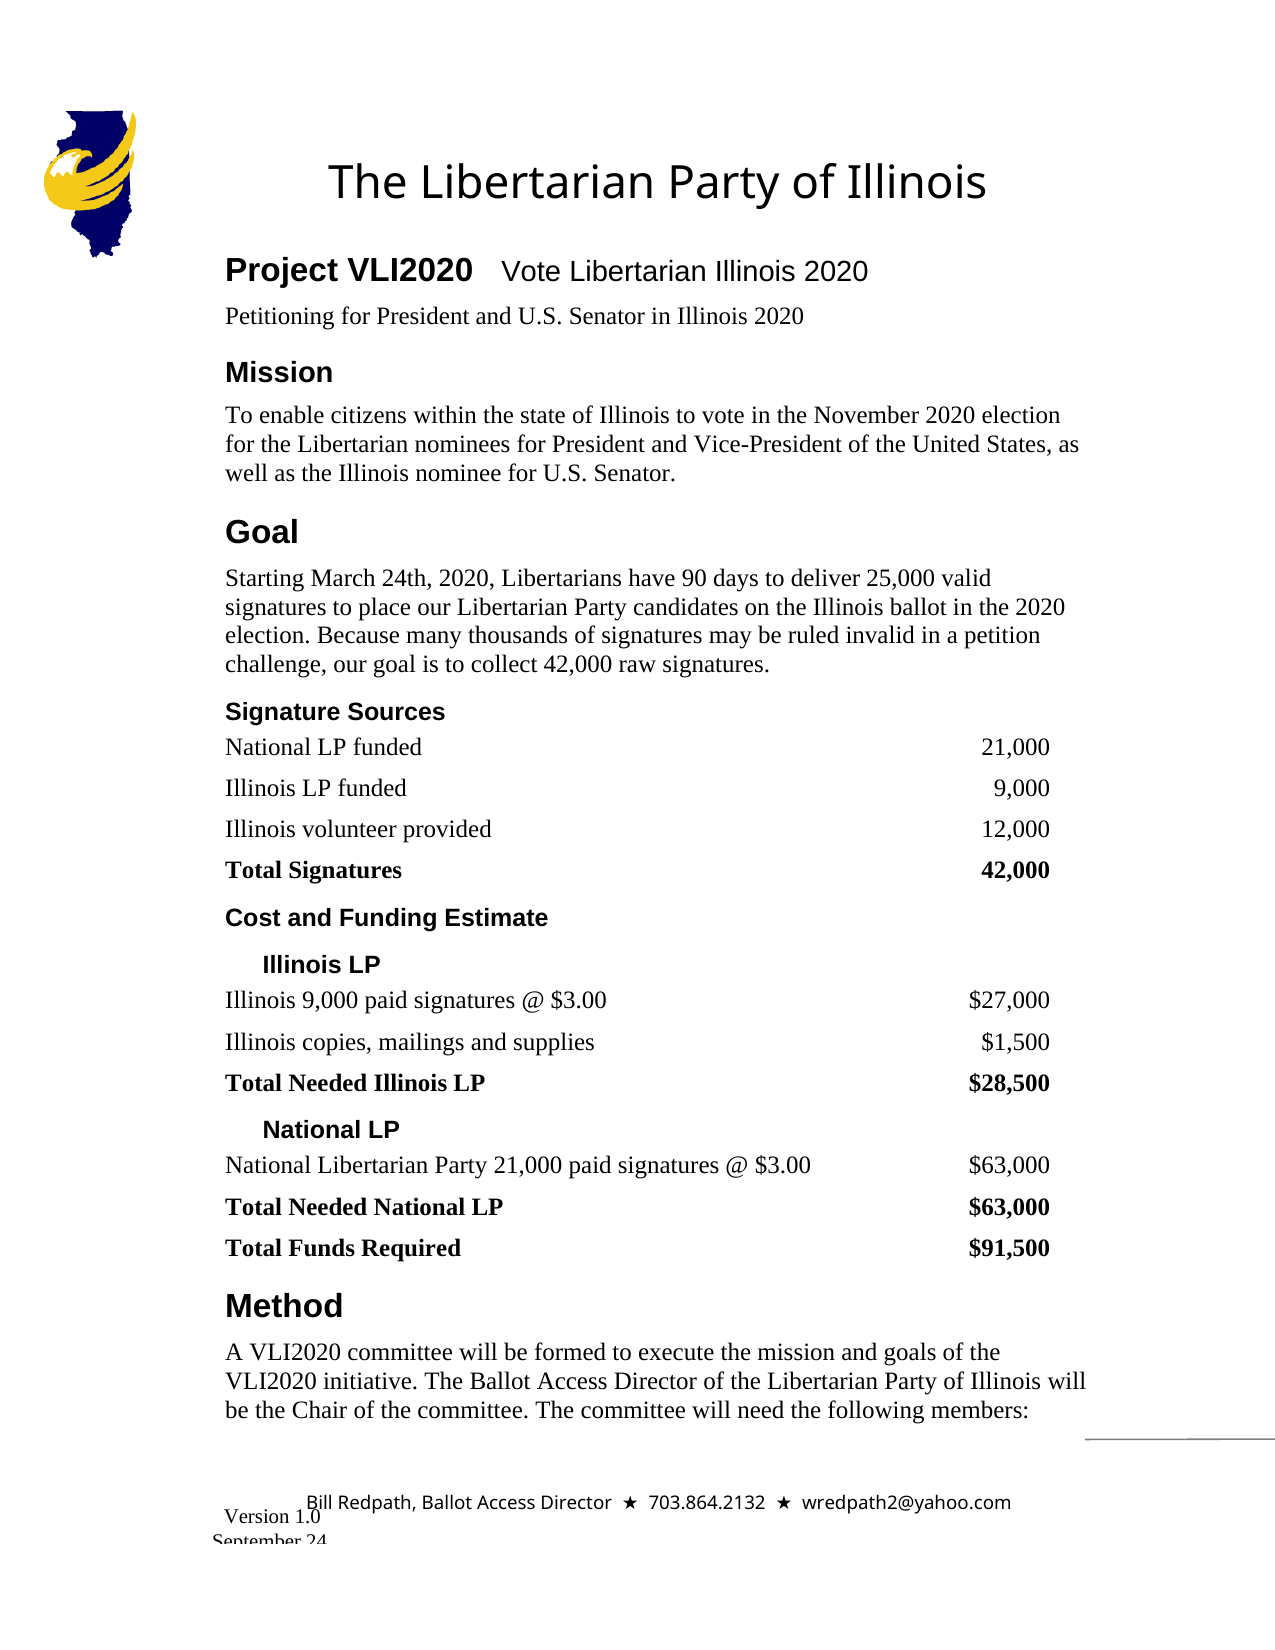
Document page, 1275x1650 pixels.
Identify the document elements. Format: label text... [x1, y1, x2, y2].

text Illinois copies, mailings and supplies $1,500 [225, 1027, 1087, 1055]
text Illinois 9,000 paid signatures @ $3.00 $27,000 [225, 985, 1087, 1014]
text A VLI2020 committee will be formed to execute the mission and goals of the VLI2020 initiative. The Ballot Access Director of the Libertarian Party of Illinois will be the Chair of the committee. The committee will need the following members: [225, 1337, 1087, 1452]
text Total Signatures 42,000 [225, 855, 1087, 884]
text Total Needed National LP $63,000 [225, 1192, 1087, 1220]
text Total Needed Illinois LP $28,500 [225, 1068, 1087, 1097]
text Illinois LP funded 9,000 [225, 773, 1087, 802]
subtitle Project VLI2020 Vote Libertarian Illinois 2020 [225, 250, 1087, 288]
text National Libertarian Party 21,000 paid signatures @ $3.00 $63,000 [225, 1150, 1087, 1179]
picture [25, 95, 160, 265]
text Total Funds Required $91,500 [225, 1233, 1087, 1262]
text National LP funded 21,000 [225, 732, 1087, 760]
subtitle National LP [225, 1115, 1087, 1144]
subtitle Method [225, 1287, 1087, 1325]
subtitle Signature Sources [225, 697, 1087, 725]
text Petitioning for President and U.S. Senator in Illinois 2020 [225, 301, 1087, 329]
text Illinois volunteer provided 12,000 [225, 814, 1087, 843]
text Starting March 24th, 2020, Libertarians have 90 days to deliver 25,000 valid signatures to place our Libertarian Party candidates on the Illinois ballot in the 2020 election. Because many thousands of signatures may be ruled invalid in a petition challenge, our goal is to collect 42,000 raw signatures. [225, 563, 1087, 678]
text To enable citizens within the state of Illinois to vote in the November 2020 election for the Libertarian nominees for President and Vice-President of the United States, as well as the Illinois nominee for U.S. Senator. [225, 401, 1087, 487]
subtitle Goal [225, 512, 1087, 550]
subtitle Mission [225, 354, 1087, 388]
subtitle Cost and Funding Estimate [225, 903, 1087, 932]
subtitle Illinois LP [225, 950, 1087, 979]
